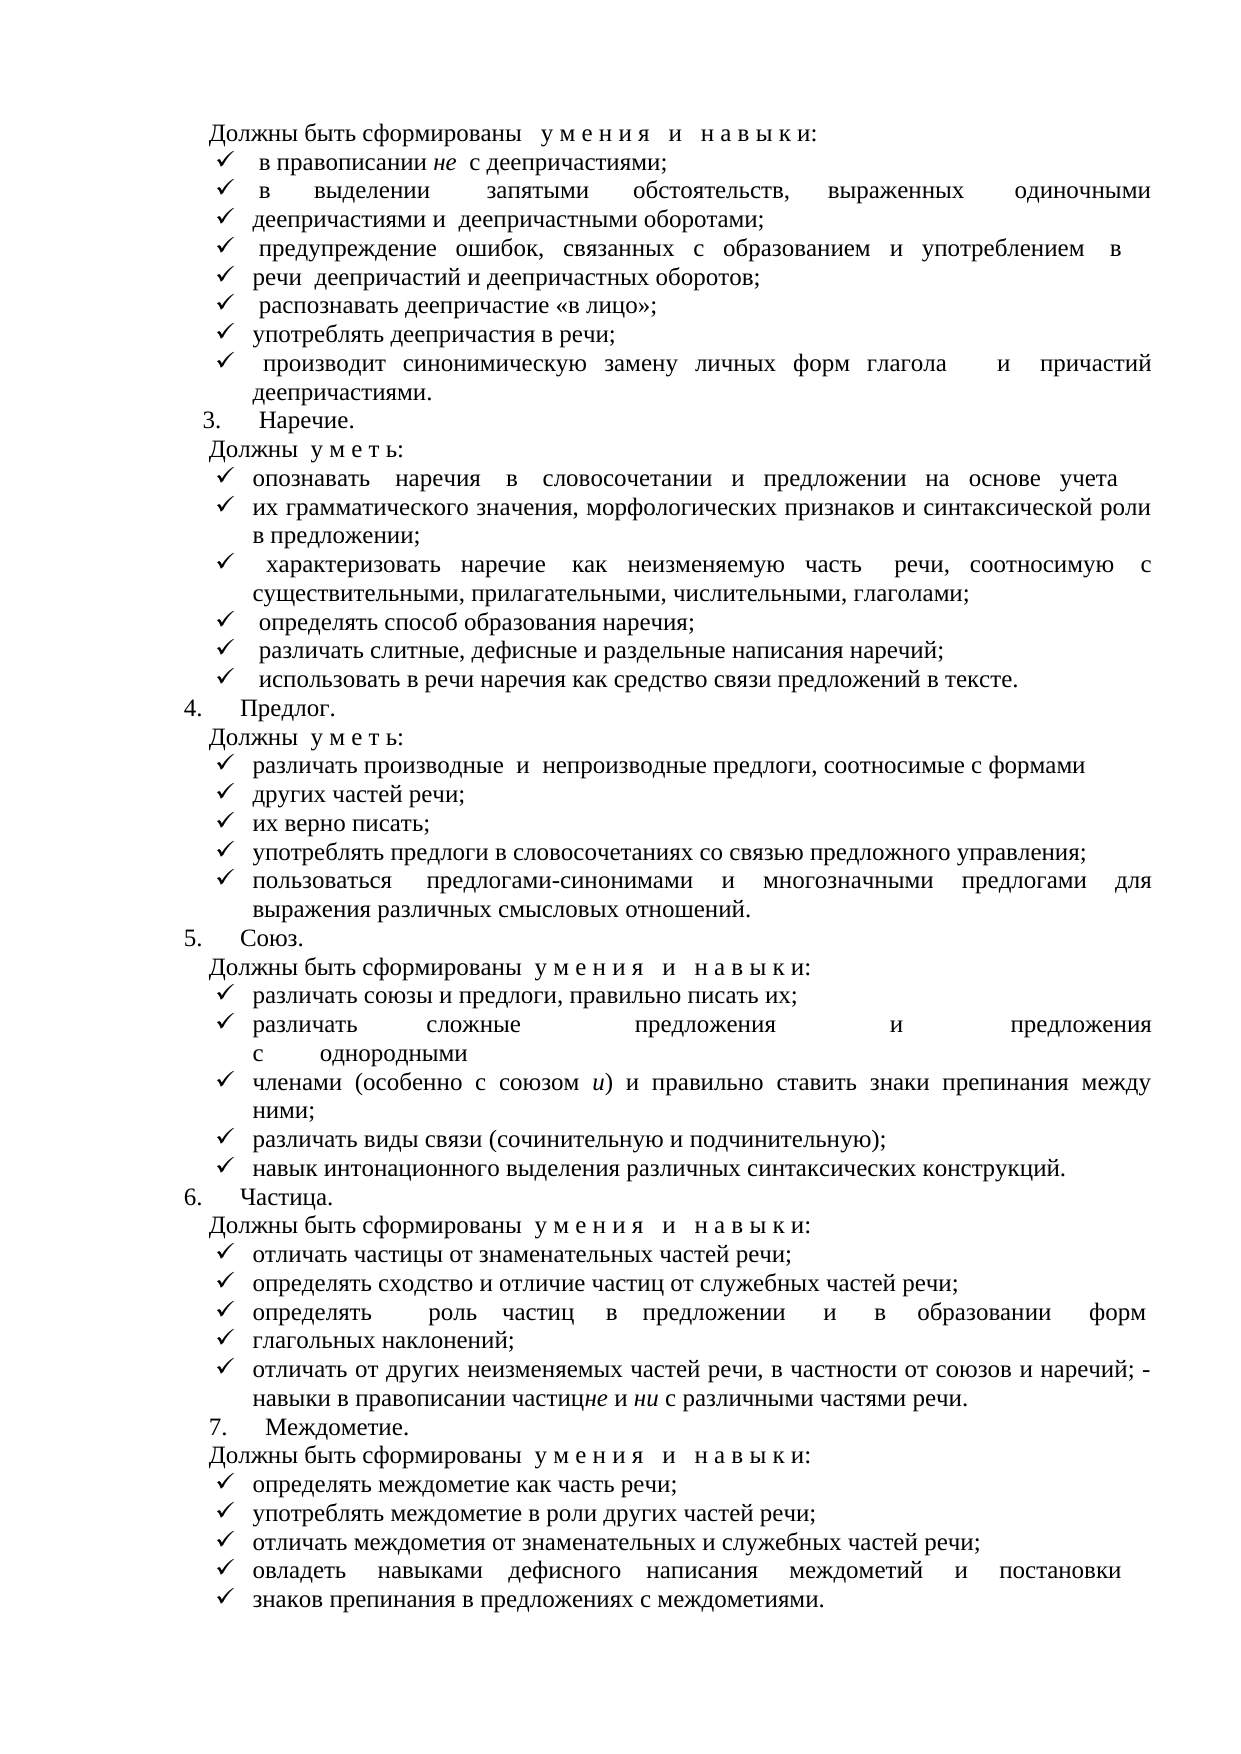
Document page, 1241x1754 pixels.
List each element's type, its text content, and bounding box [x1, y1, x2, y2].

text Должны у м е т ь: [208, 434, 1152, 463]
list различать сложные предложения и предложения с однородными [215, 1009, 1152, 1067]
text 5. Союз. [177, 923, 1152, 952]
list овладеть навыками дефисного написания междометий и постановки [215, 1556, 1152, 1584]
list различать производные и непроизводные предлоги, соотносимые с формами [215, 751, 1152, 779]
list распознавать деепричастие «в лицо»; [215, 291, 1152, 319]
list других частей речи; [215, 779, 1152, 808]
text 7. Междометие. [208, 1412, 1152, 1441]
list опознавать наречия в словосочетании и предложении на основе учета [215, 463, 1152, 492]
list пользоваться предлогами-синонимами и многозначными предлогами для выражения различных смысловых отношений. [215, 866, 1152, 923]
list использовать в речи наречия как средство связи предложений в тексте. [215, 664, 1152, 693]
text Должны быть сформированы у м е н и я и н а в ы к и: [208, 1211, 1152, 1239]
list речи деепричастий и деепричастных оборотов; [215, 262, 1152, 291]
list характеризовать наречие как неизменяемую часть речи, соотносимую с существительными, прилагательными, числительными, глаголами; [215, 549, 1152, 607]
text Должны быть сформированы у м е н и я и н а в ы к и: [208, 952, 1152, 981]
list определять сходство и отличие частиц от служебных частей речи; [215, 1268, 1152, 1297]
list знаков препинания в предложениях с междометиями. [215, 1584, 1152, 1613]
list различать виды связи (сочинительную и подчинительную); [215, 1124, 1152, 1153]
list их верно писать; [215, 808, 1152, 837]
text Должны у м е т ь: [208, 722, 1152, 751]
text 3. Наречие. [177, 406, 1152, 434]
list членами (особенно с союзом и) и правильно ставить знаки препинания между ними; [215, 1067, 1152, 1124]
list употреблять междометие в роли других частей речи; [215, 1498, 1152, 1527]
list деепричастиями и деепричастными оборотами; [215, 204, 1152, 233]
list употреблять деепричастия в речи; [215, 319, 1152, 348]
text Должны быть сформированы у м е н и я и н а в ы к и: [208, 118, 1152, 147]
list их грамматического значения, морфологических признаков и синтаксической роли в предложении; [215, 492, 1152, 549]
list глагольных наклонений; [215, 1326, 1152, 1354]
list различать слитные, дефисные и раздельные написания наречий; [215, 636, 1152, 664]
text 4. Предлог. [177, 693, 1152, 722]
list определять способ образования наречия; [215, 607, 1152, 636]
list различать союзы и предлоги, правильно писать их; [215, 981, 1152, 1009]
list предупреждение ошибок, связанных с образованием и употреблением в [215, 233, 1152, 262]
text 6. Частица. [177, 1182, 1152, 1211]
list в правописании не с деепричастиями; [215, 147, 1152, 176]
list навык интонационного выделения различных синтаксических конструкций. [215, 1153, 1152, 1182]
list производит синонимическую замену личных форм глагола и причастий деепричастиями. [215, 348, 1152, 406]
list отличать междометия от знаменательных и служебных частей речи; [215, 1527, 1152, 1556]
list отличать от других неизменяемых частей речи, в частности от союзов и наречий; - навыки в правописании частицне и ни с различными частями речи. [215, 1354, 1152, 1412]
list отличать частицы от знаменательных частей речи; [215, 1239, 1152, 1268]
list употреблять предлоги в словосочетаниях со связью предложного управления; [215, 837, 1152, 866]
list в выделении запятыми обстоятельств, выраженных одиночными [215, 176, 1152, 204]
list определять междометие как часть речи; [215, 1469, 1152, 1498]
text Должны быть сформированы у м е н и я и н а в ы к и: [208, 1441, 1152, 1469]
list определять роль частиц в предложении и в образовании форм [215, 1297, 1152, 1326]
